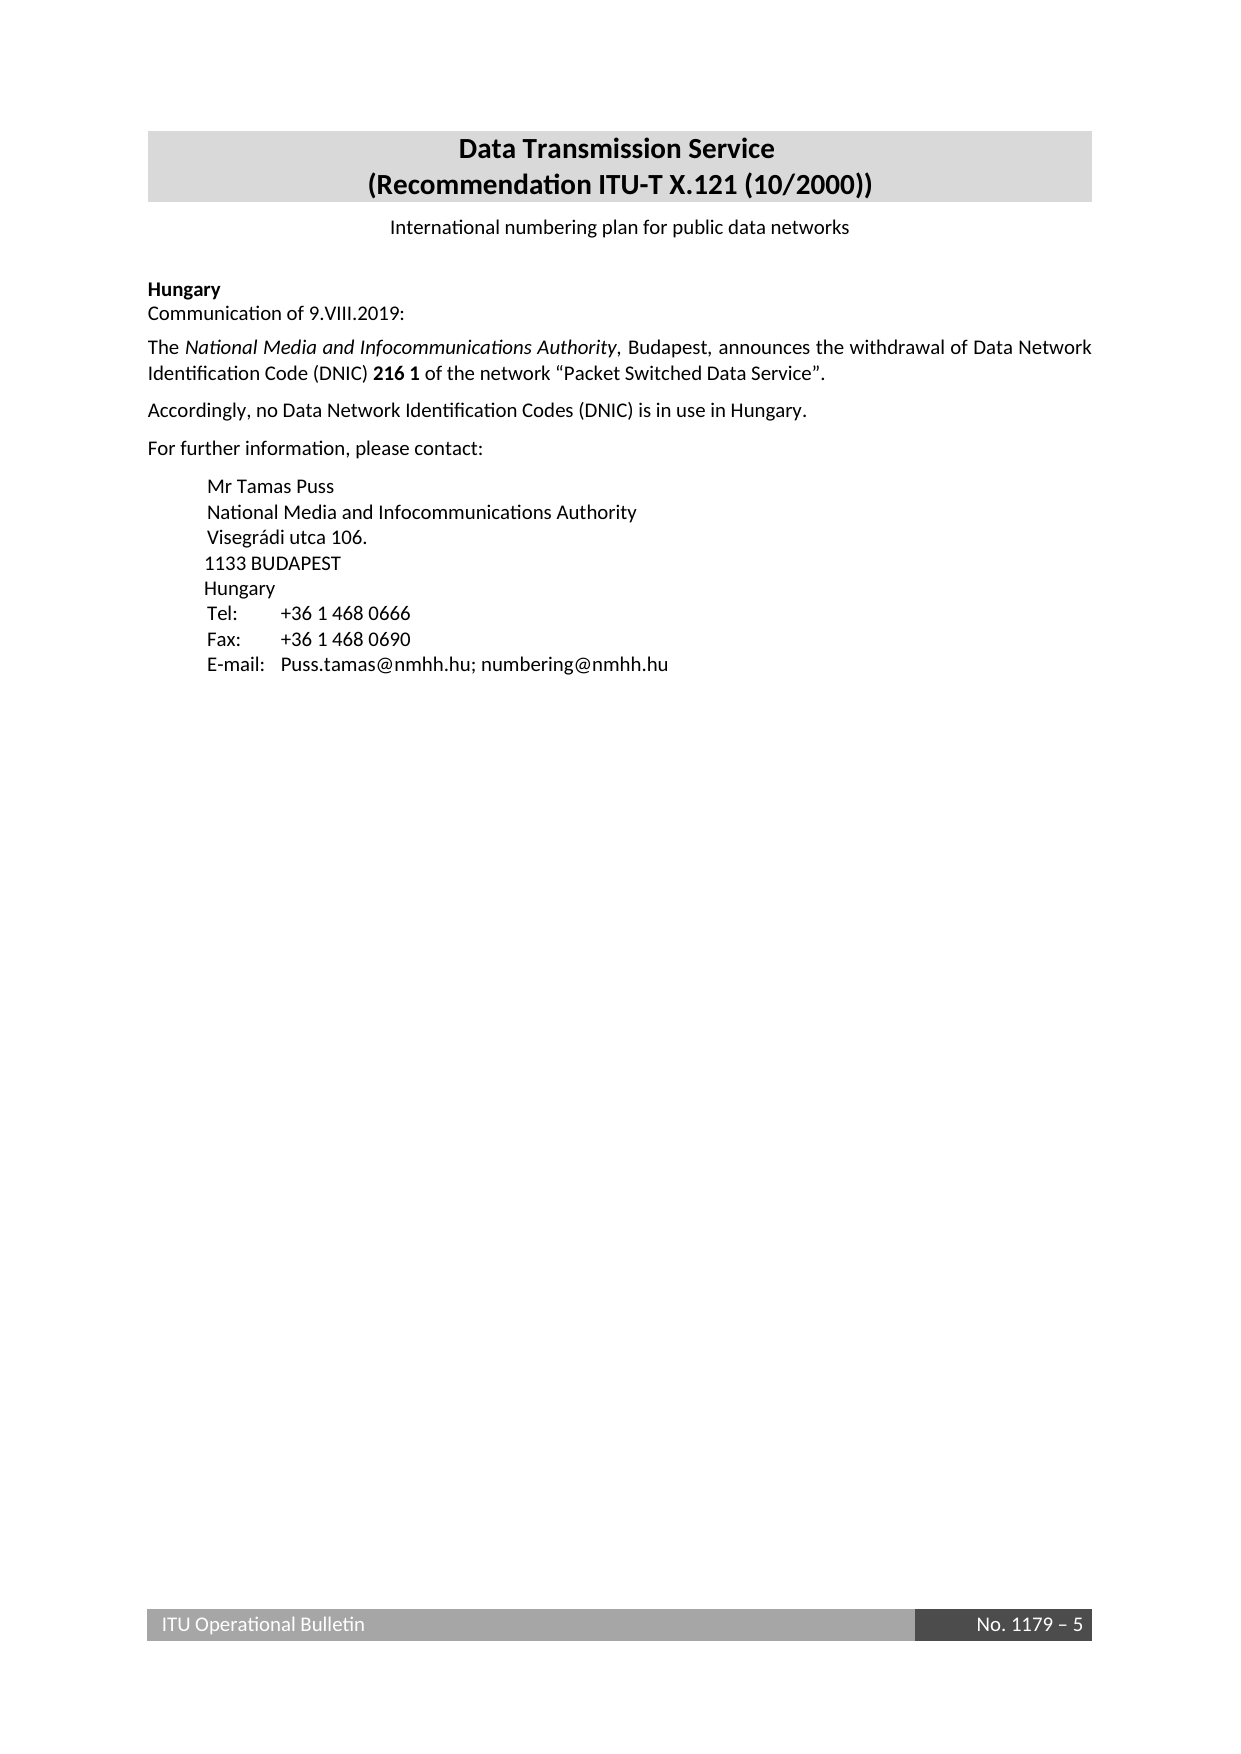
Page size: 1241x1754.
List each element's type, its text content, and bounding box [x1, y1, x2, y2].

text Accordingly, no Data Network Identification Codes (DNIC) is in use in Hungary. [148, 398, 1092, 423]
text E-mail: Puss.tamas@nmhh.hu; numbering@nmhh.hu [148, 651, 1092, 677]
text International numbering plan for public data networks [148, 214, 1092, 240]
text Hungary [148, 278, 1092, 301]
text The National Media and Infocommunications Authority, Budapest, announces the withdrawal of Data Network Identification Code (DNIC) 216 1 of the network “Packet Switched Data Service”. [148, 334, 1092, 385]
text Tel: +36 1 468 0666 [148, 601, 1092, 626]
text Hungary [204, 575, 1092, 601]
subtitle Data Transmission Service (Recommendation ITU-T X.121 (10/2000)) [148, 131, 1092, 202]
text Mr Tamas Puss National Media and Infocommunications Authority Visegrádi utca 106. [148, 473, 1092, 550]
text For further information, please contact: [148, 436, 1092, 461]
text Communication of 9.VIII.2019: [148, 301, 1092, 326]
text 1133 BUDAPEST [204, 550, 1092, 575]
text Fax: +36 1 468 0690 [148, 626, 1092, 651]
